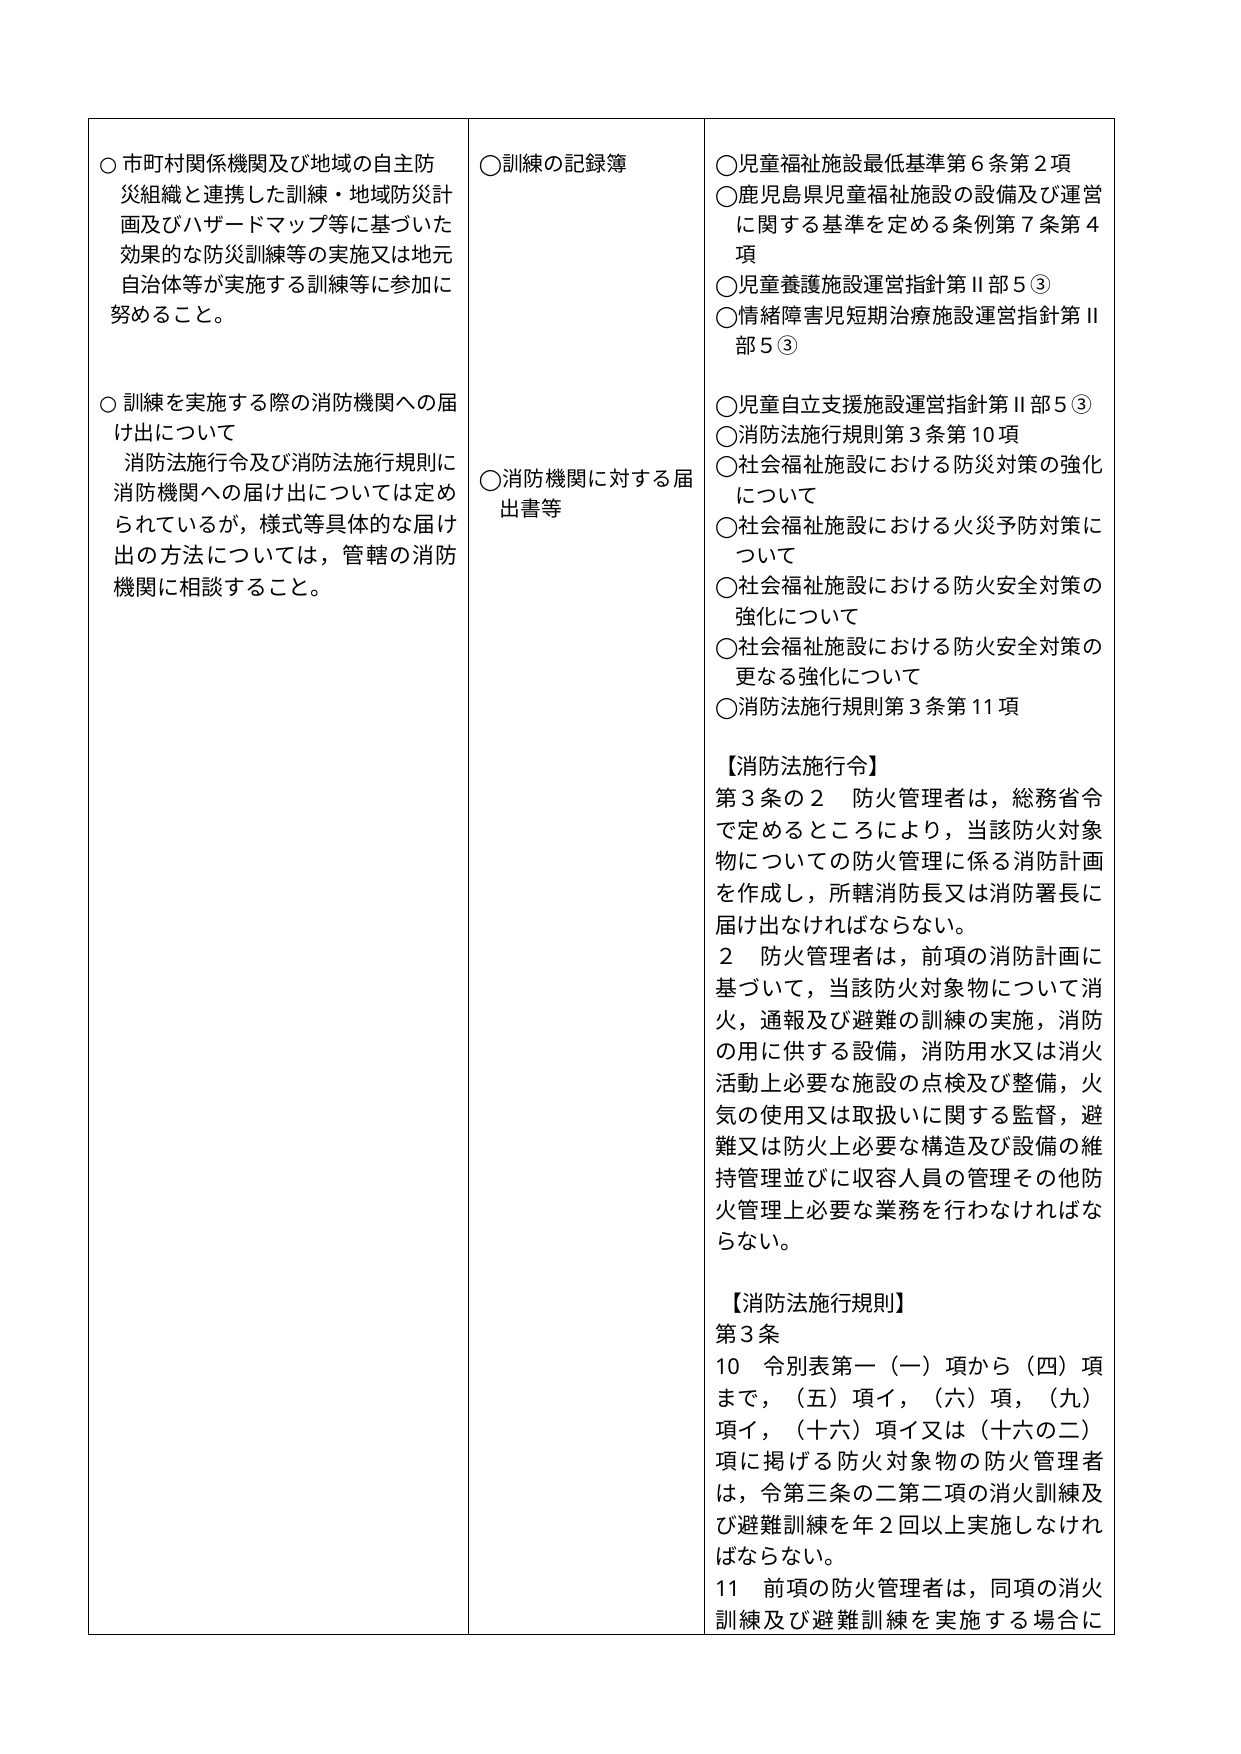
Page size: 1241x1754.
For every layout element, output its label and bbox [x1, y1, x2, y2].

table_cell [469, 119, 704, 1634]
table_cell [705, 119, 1114, 1634]
table_cell [89, 119, 468, 1634]
